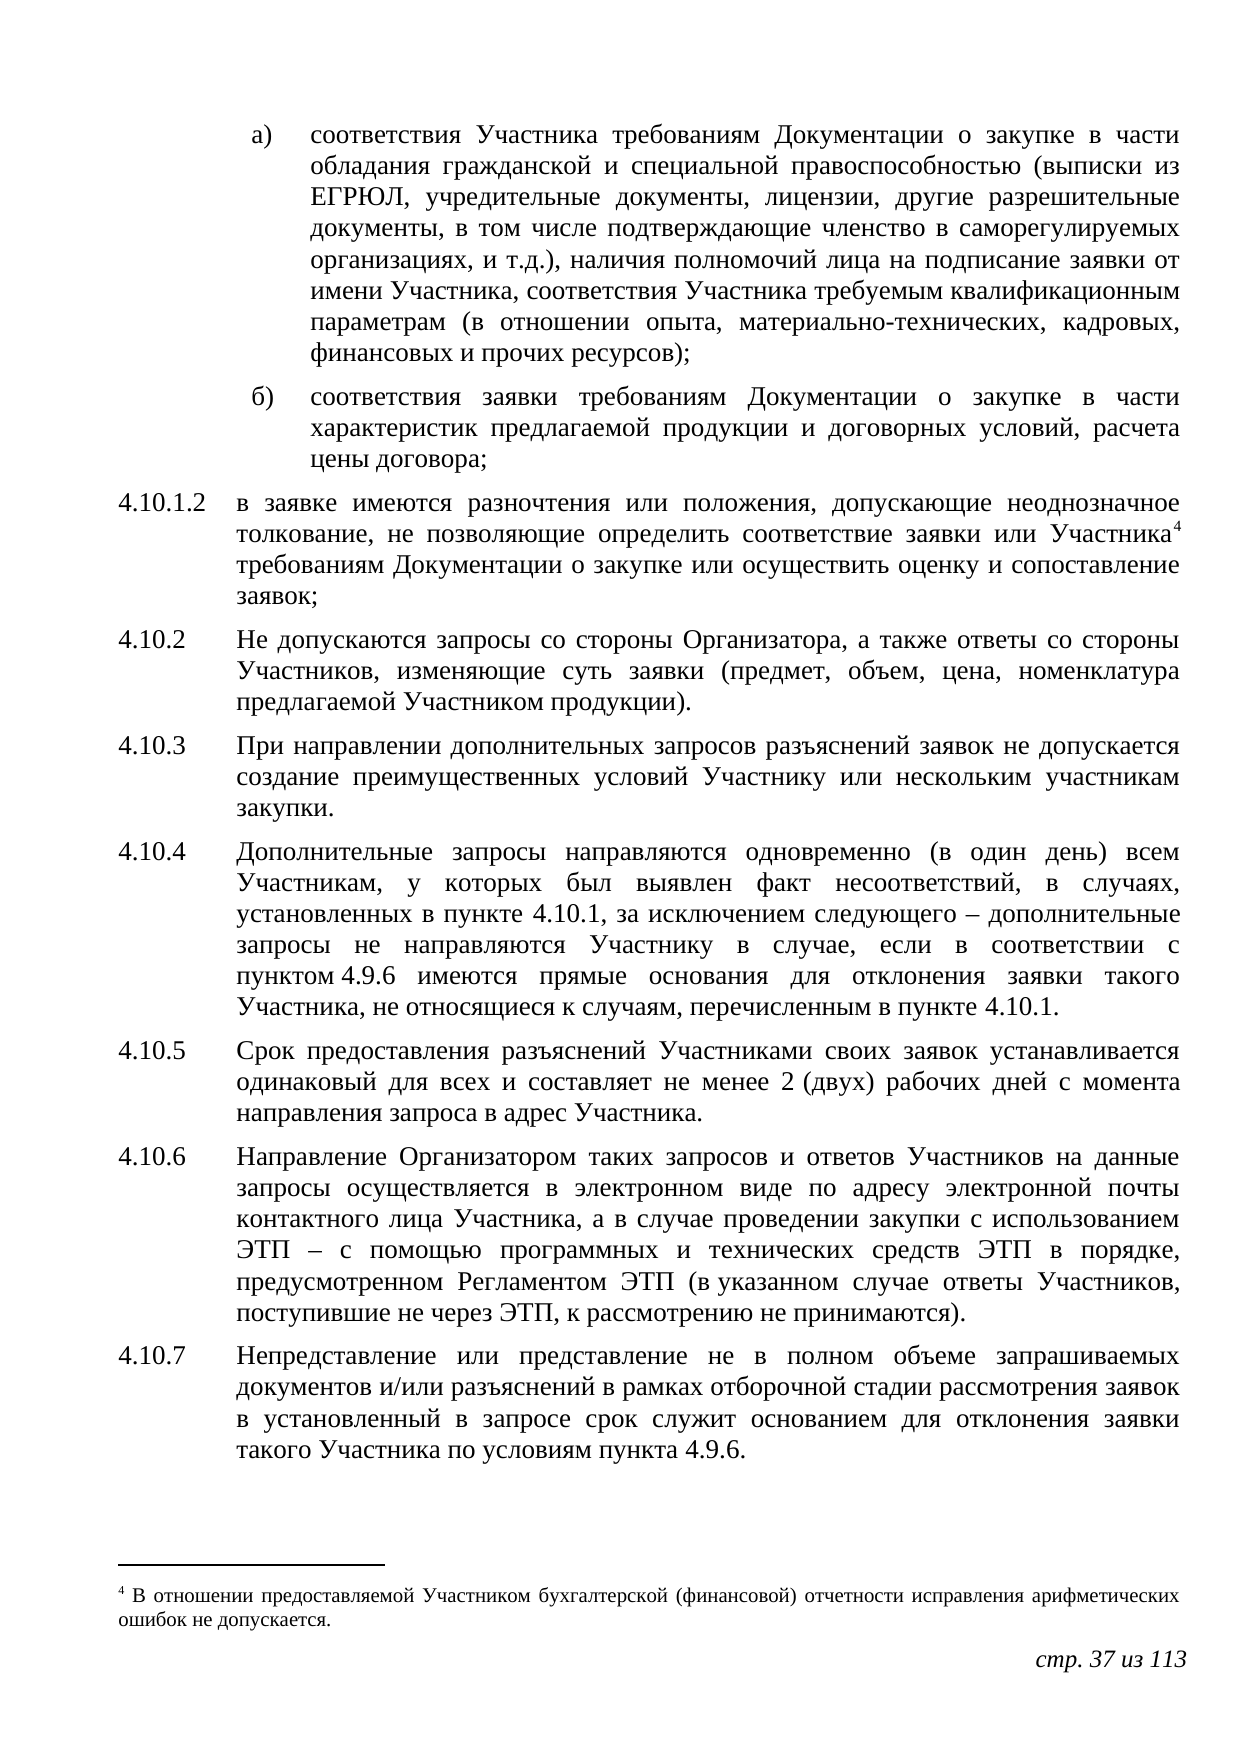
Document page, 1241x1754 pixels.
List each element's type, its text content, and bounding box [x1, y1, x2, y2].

text При направлении дополнительных запросов разъяснений заявок не допускается создание преимущественных условий Участнику или нескольким участникам закупки. [118, 729, 1181, 822]
list в заявке имеются разночтения или положения, допускающие неоднозначное толкование, не позволяющие определить соответствие заявки или Участника требованиям Документации о закупке или осуществить оценку и сопоставление заявок; [118, 486, 1181, 610]
text соответствия заявки требованиям Документации о закупке в части характеристик предлагаемой продукции и договорных условий, расчета цены договора; [251, 380, 1181, 473]
text Направление Организатором таких запросов и ответов Участников на данные запросы осуществляется в электронном виде по адресу электронной почты контактного лица Участника, а в случае проведении закупки с использованием ЭТП – с помощью программных и технических средств ЭТП в порядке, предусмотренном Регламентом ЭТП (в указанном случае ответы Участников, поступившие не через ЭТП, к рассмотрению не принимаются). [118, 1140, 1181, 1327]
text Срок предоставления разъяснений Участниками своих заявок устанавливается одинаковый для всех и составляет не менее 2 (двух) рабочих дней с момента направления запроса в адрес Участника. [118, 1034, 1181, 1127]
text Дополнительные запросы направляются одновременно (в один день) всем Участникам, у которых был выявлен факт несоответствий, в случаях, установленных в пункте 4.10.1, за исключением следующего – дополнительные запросы не направляются Участнику в случае, если в соответствии с пунктом 4.9.6 имеются прямые основания для отклонения заявки такого Участника, не относящиеся к случаям, перечисленным в пункте 4.10.1. [118, 835, 1181, 1022]
text Непредставление или представление не в полном объеме запрашиваемых документов и/или разъяснений в рамках отборочной стадии рассмотрения заявок в установленный в запросе срок служит основанием для отклонения заявки такого Участника по условиям пункта 4.9.6. [118, 1339, 1181, 1464]
text Не допускаются запросы со стороны Организатора, а также ответы со стороны Участников, изменяющие суть заявки (предмет, объем, цена, номенклатура предлагаемой Участником продукции). [118, 623, 1181, 716]
text соответствия Участника требованиям Документации о закупке в части обладания гражданской и специальной правоспособностью (выписки из ЕГРЮЛ, учредительные документы, лицензии, другие разрешительные документы, в том числе подтверждающие членство в саморегулируемых организациях, и т.д.), наличия полномочий лица на подписание заявки от имени Участника, соответствия Участника требуемым квалификационным параметрам (в отношении опыта, материально-технических, кадровых, финансовых и прочих ресурсов); [251, 118, 1181, 367]
